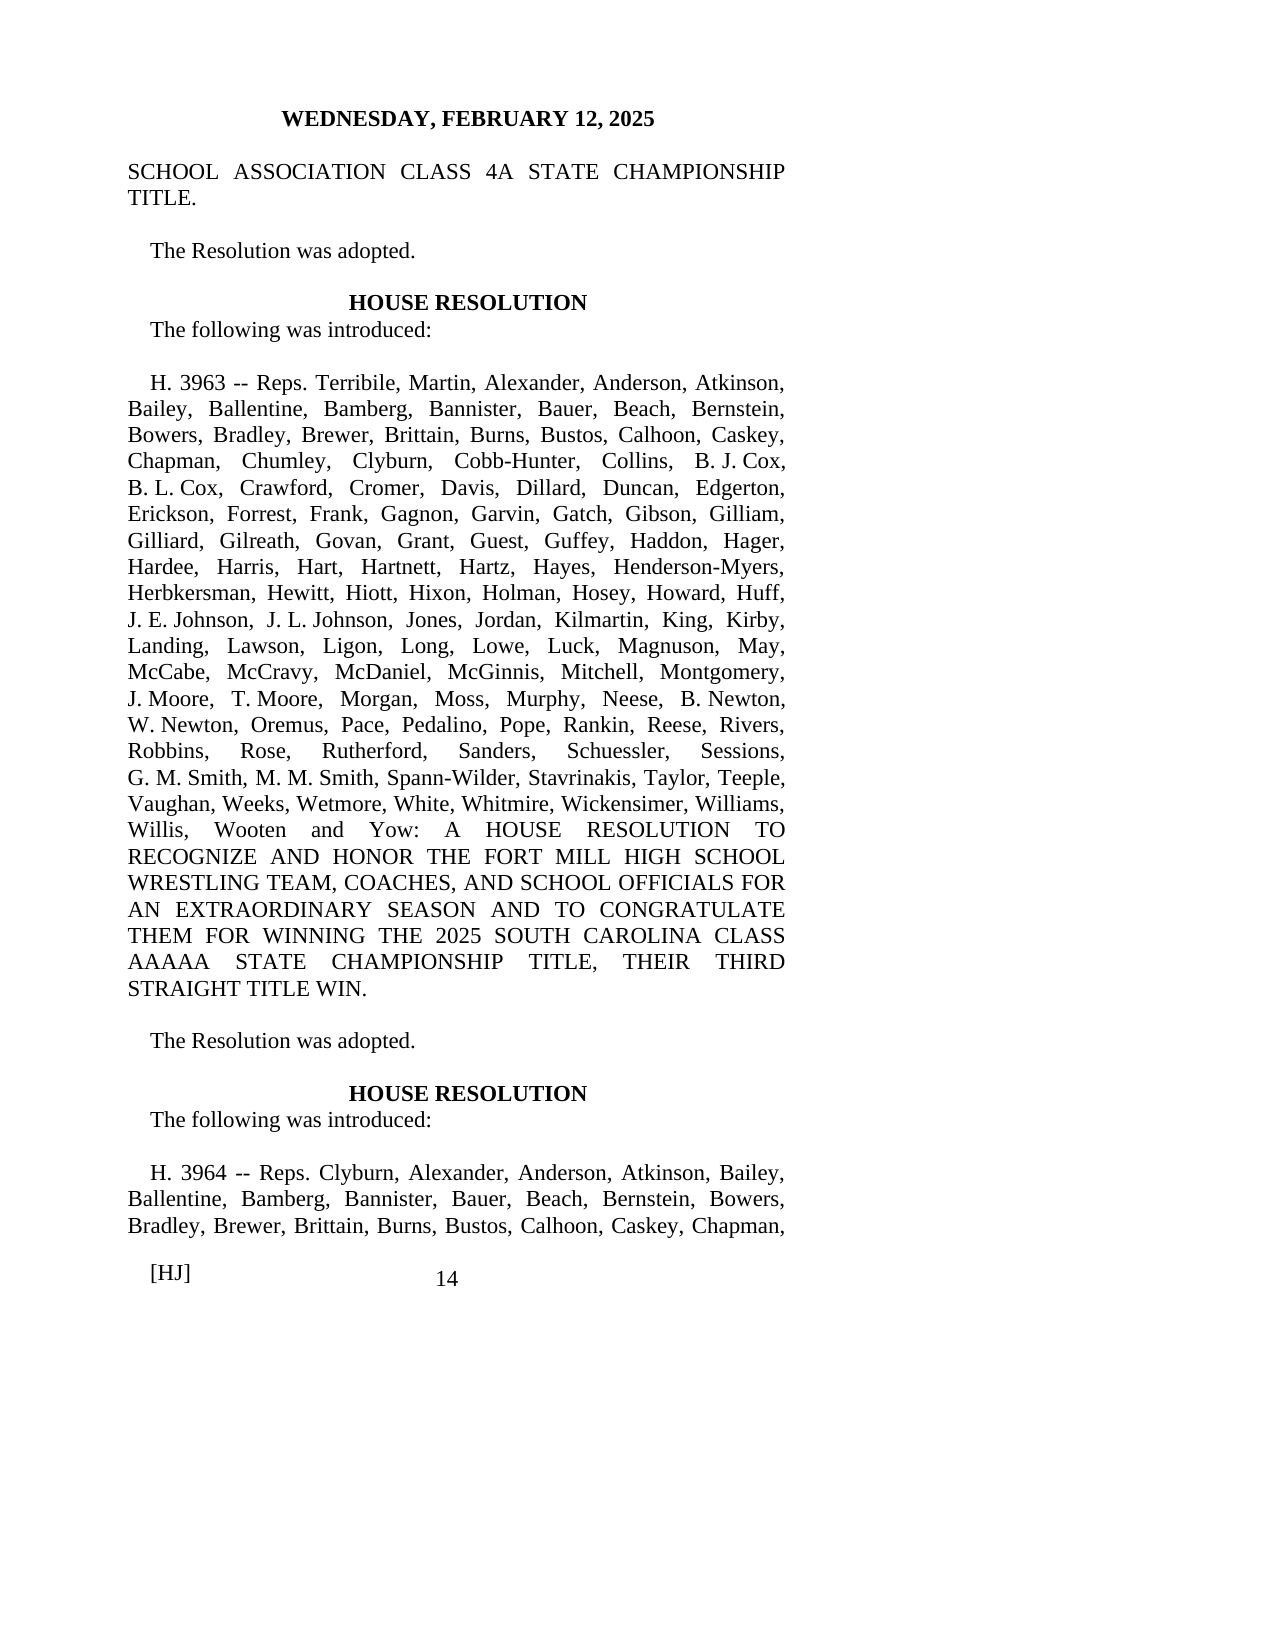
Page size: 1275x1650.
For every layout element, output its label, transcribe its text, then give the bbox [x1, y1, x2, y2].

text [127, 1159, 786, 1238]
text The Resolution was adopted. [127, 1027, 786, 1054]
text HOUSE RESOLUTION [127, 1080, 786, 1106]
text HOUSE RESOLUTION [127, 289, 786, 316]
text The following was introduced: [127, 316, 786, 342]
text The Resolution was adopted. [127, 237, 786, 263]
text The following was introduced: [127, 1106, 786, 1133]
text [127, 158, 786, 210]
text H. 3963 -- Reps. Terribile, Martin, Alexander, Anderson, Atkinson, Bailey, Ballentine, Bamberg, Bannister, Bauer, Beach, Bernstein, Bowers, Bradley, Brewer, Brittain, Burns, Bustos, Calhoon, Caskey, Chapman, Chumley, Clyburn, Cobb-Hunter, Collins, B. J. Cox, B. L. Cox, Crawford, Cromer, Davis, Dillard, Duncan, Edgerton, Erickson, Forrest, Frank, Gagnon, Garvin, Gatch, Gibson, Gilliam, Gilliard, Gilreath, Govan, Grant, Guest, Guffey, Haddon, Hager, Hardee, Harris, Hart, Hartnett, Hartz, Hayes, Henderson-Myers, Herbkersman, Hewitt, Hiott, Hixon, Holman, Hosey, Howard, Huff, J. E. Johnson, J. L. Johnson, Jones, Jordan, Kilmartin, King, Kirby, Landing, Lawson, Ligon, Long, Lowe, Luck, Magnuson, May, McCabe, McCravy, McDaniel, McGinnis, Mitchell, Montgomery, J. Moore, T. Moore, Morgan, Moss, Murphy, Neese, B. Newton, W. Newton, Oremus, Pace, Pedalino, Pope, Rankin, Reese, Rivers, Robbins, Rose, Rutherford, Sanders, Schuessler, Sessions, G. M. Smith, M. M. Smith, Spann-Wilder, Stavrinakis, Taylor, Teeple, Vaughan, Weeks, Wetmore, White, Whitmire, Wickensimer, Williams, Willis, Wooten and Yow: A HOUSE RESOLUTION TO RECOGNIZE AND HONOR THE FORT MILL HIGH SCHOOL WRESTLING TEAM, COACHES, AND SCHOOL OFFICIALS FOR AN EXTRAORDINARY SEASON AND TO CONGRATULATE THEM FOR WINNING THE 2025 SOUTH CAROLINA CLASS AAAAA STATE CHAMPIONSHIP TITLE, THEIR THIRD STRAIGHT TITLE WIN. [127, 368, 786, 1001]
